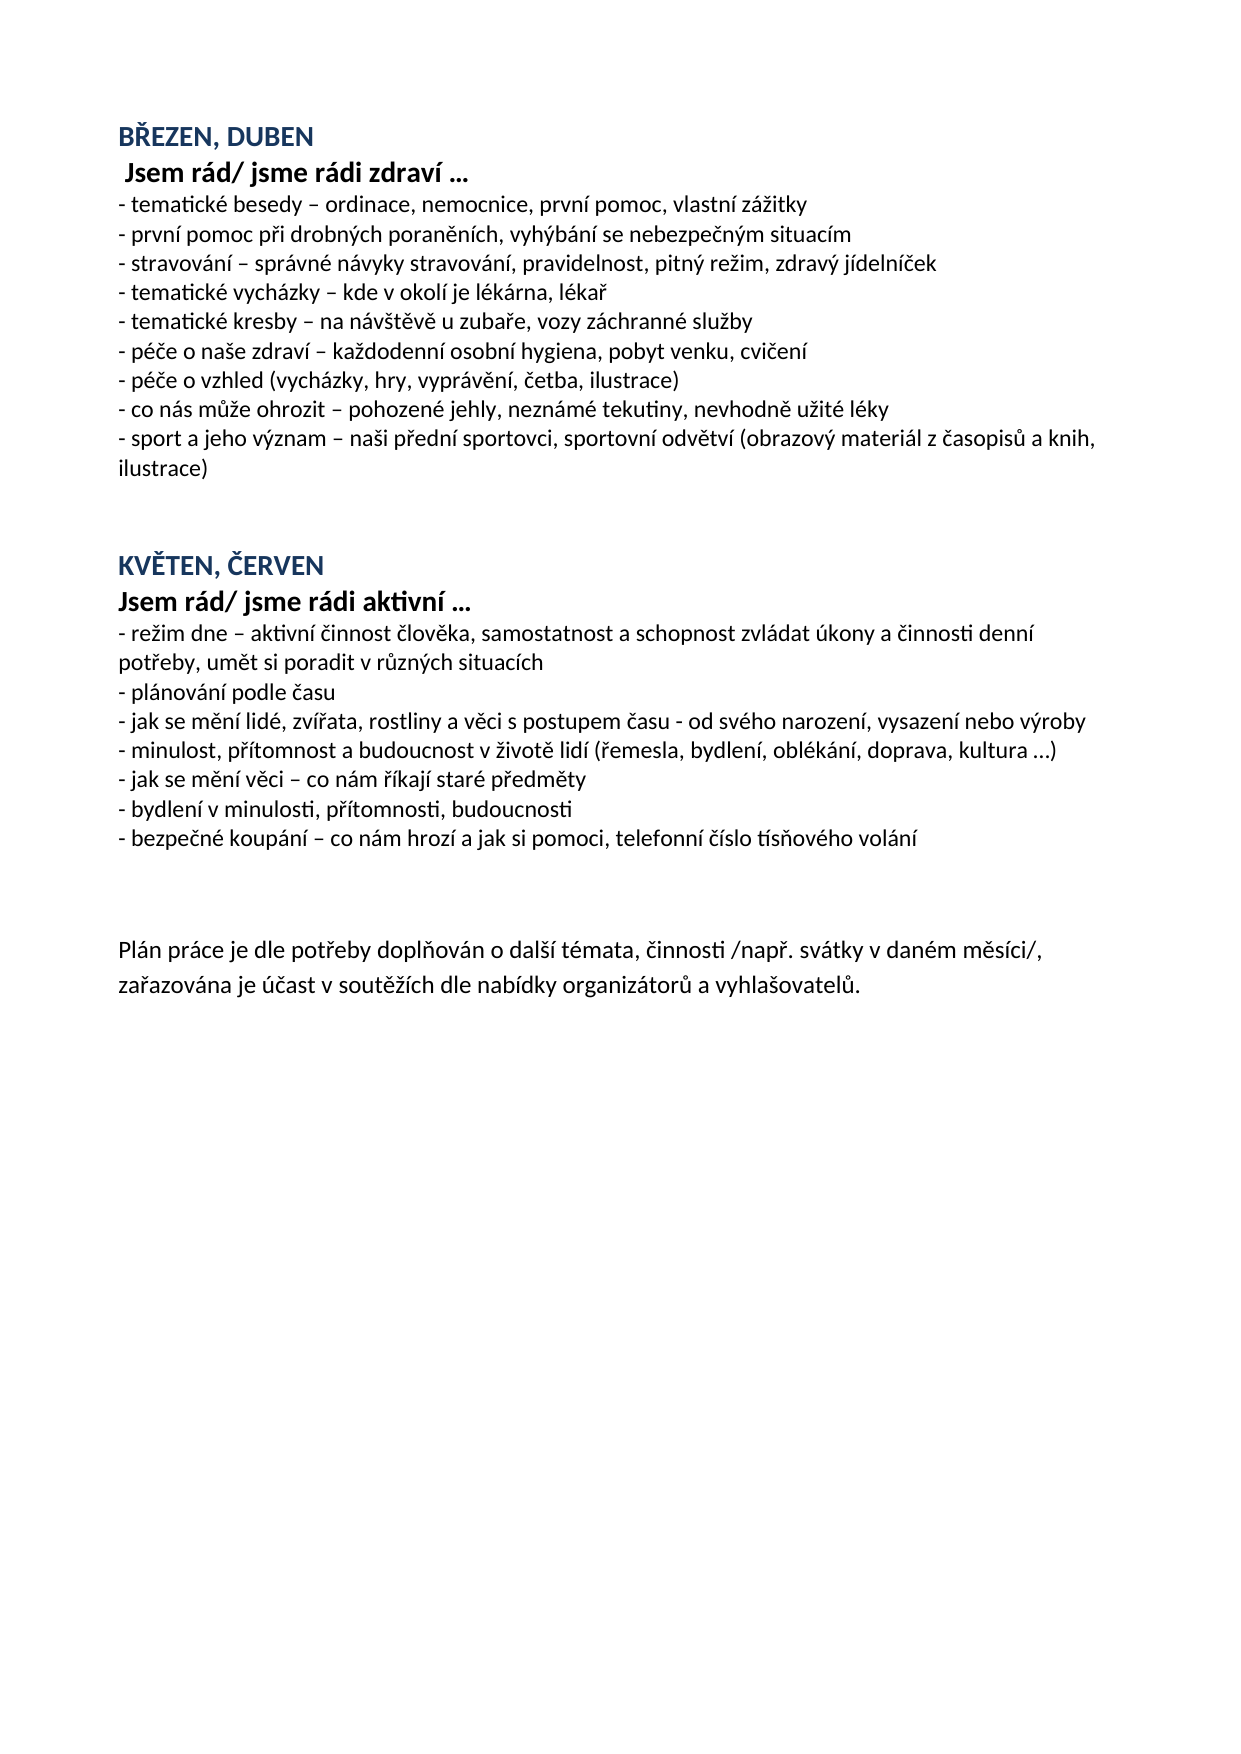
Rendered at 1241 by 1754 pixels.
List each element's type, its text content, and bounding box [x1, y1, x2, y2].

text BŘEZEN, DUBEN [118, 118, 1122, 154]
text - režim dne – aktivní činnost člověka, samostatnost a schopnost zvládat úkony a činnosti denní potřeby, umět si poradit v různých situacích [118, 618, 1122, 677]
text - stravování – správné návyky stravování, pravidelnost, pitný režim, zdravý jídelníček [118, 248, 1122, 277]
text - bezpečné koupání – co nám hrozí a jak si pomoci, telefonní číslo tísňového volání [118, 823, 1122, 852]
text - tematické besedy – ordinace, nemocnice, první pomoc, vlastní zážitky [118, 189, 1122, 219]
text - péče o naše zdraví – každodenní osobní hygiena, pobyt venku, cvičení [118, 336, 1122, 365]
text - bydlení v minulosti, přítomnosti, budoucnosti [118, 794, 1122, 823]
text KVĚTEN, ČERVEN [118, 547, 1122, 583]
text - péče o vzhled (vycházky, hry, vyprávění, četba, ilustrace) [118, 365, 1122, 394]
text Plán práce je dle potřeby doplňován o další témata, činnosti /např. svátky v daném měsíci/, zařazována je účast v soutěžích dle nabídky organizátorů a vyhlašovatelů. [118, 935, 1122, 1000]
text - sport a jeho význam – naši přední sportovci, sportovní odvětví (obrazový materiál z časopisů a knih, ilustrace) [118, 423, 1122, 482]
text - plánování podle času [118, 677, 1122, 706]
text - co nás může ohrozit – pohozené jehly, neznámé tekutiny, nevhodně užité léky [118, 394, 1122, 423]
text - tematické vycházky – kde v okolí je lékárna, lékař [118, 277, 1122, 306]
text Jsem rád/ jsme rádi zdraví … [118, 154, 1122, 189]
text - jak se mění věci – co nám říkají staré předměty [118, 764, 1122, 794]
text Jsem rád/ jsme rádi aktivní … [118, 583, 1122, 618]
text - tematické kresby – na návštěvě u zubaře, vozy záchranné služby [118, 306, 1122, 336]
text - minulost, přítomnost a budoucnost v životě lidí (řemesla, bydlení, oblékání, doprava, kultura …) [118, 735, 1122, 764]
text - jak se mění lidé, zvířata, rostliny a věci s postupem času - od svého narození, vysazení nebo výroby [118, 706, 1122, 735]
text - první pomoc při drobných poraněních, vyhýbání se nebezpečným situacím [118, 219, 1122, 248]
